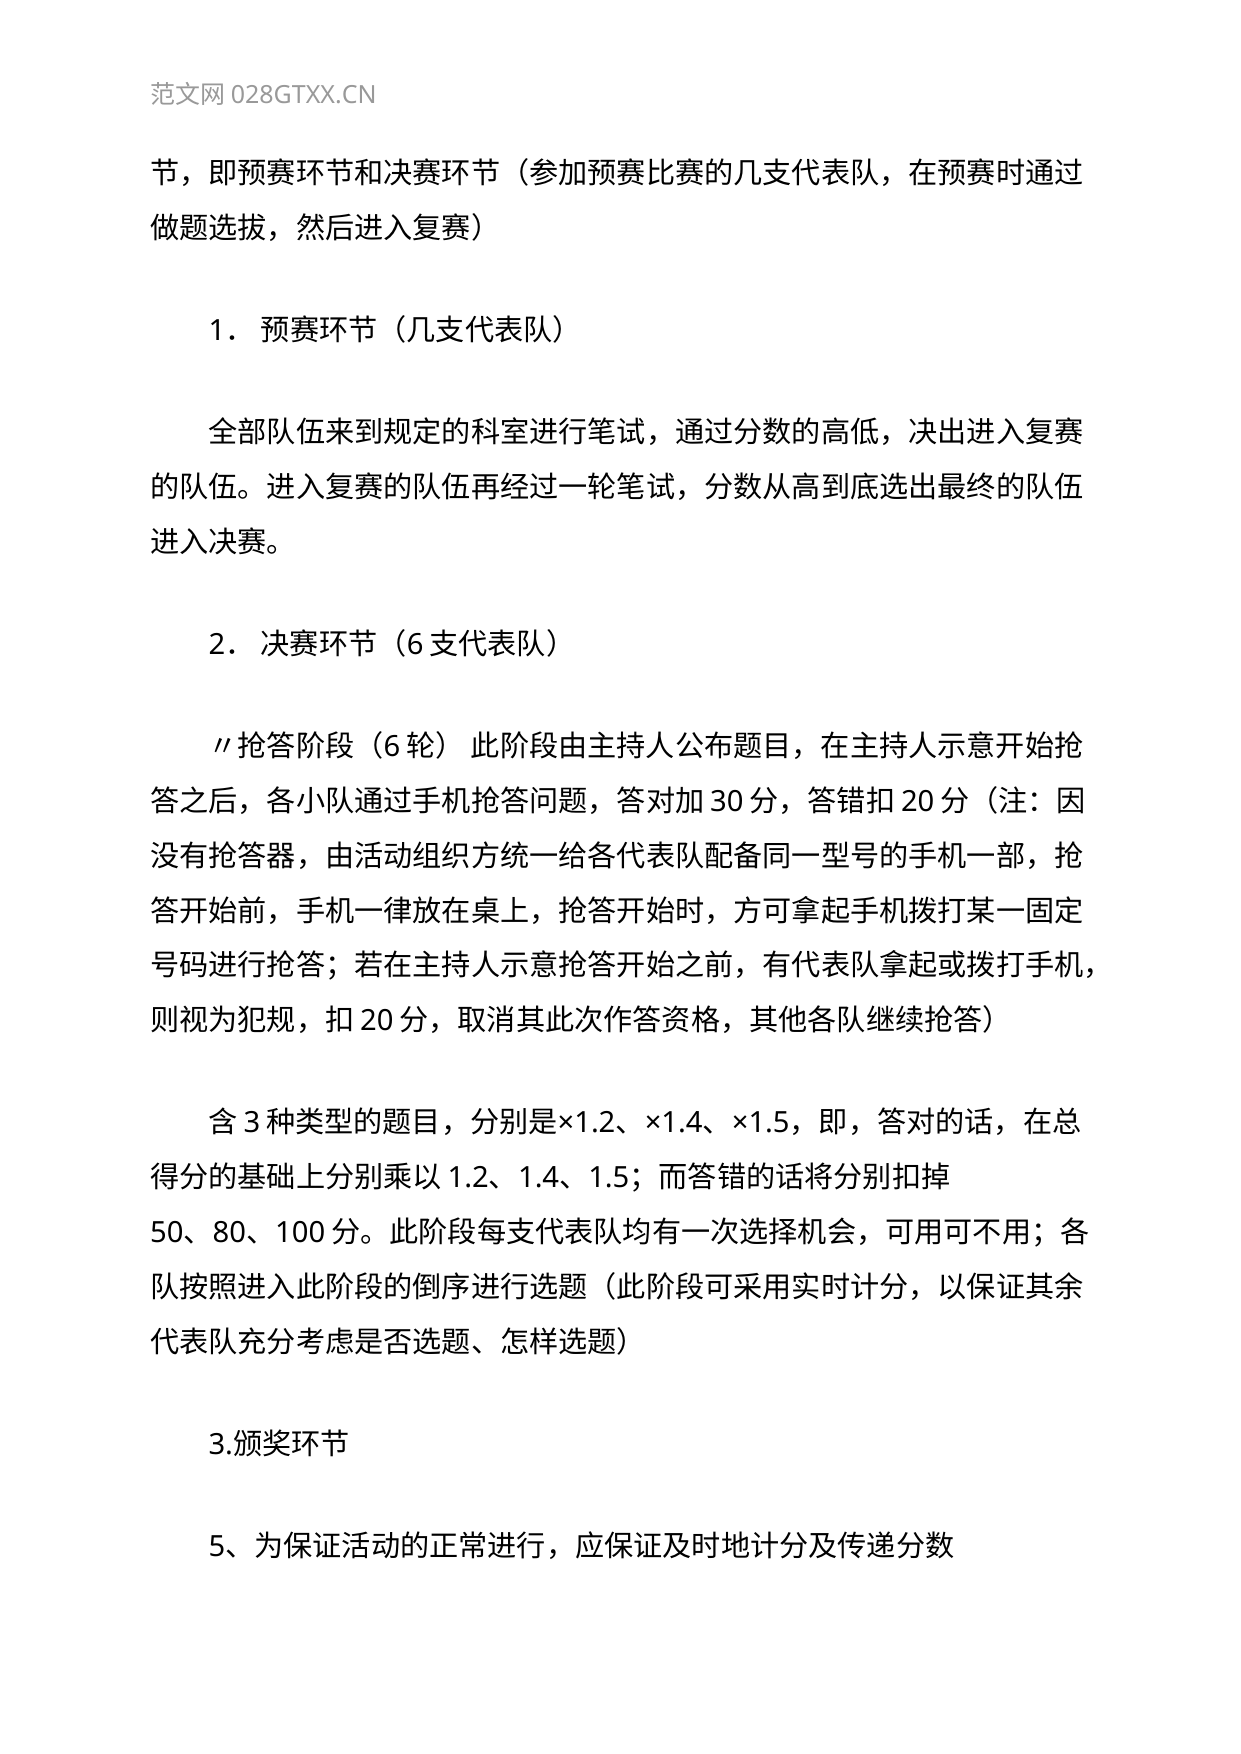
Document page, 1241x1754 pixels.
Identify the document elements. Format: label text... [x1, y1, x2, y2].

text 含3种类型的题目，分别是×1.2、×1.4、×1.5，即，答对的话，在总得分的基础上分别乘以1.2、1.4、1.5；而答错的话将分别扣掉50、80、100分。此阶段每支代表队均有一次选择机会，可用可不用；各队按照进入此阶段的倒序进行选题（此阶段可采用实时计分，以保证其余代表队充分考虑是否选题、怎样选题） [150, 1099, 1090, 1361]
text 2． 决赛环节（6支代表队） [150, 620, 1090, 663]
text 3.颁奖环节 [150, 1421, 1090, 1463]
text 5、为保证活动的正常进行，应保证及时地计分及传递分数 [150, 1522, 1090, 1565]
text 1． 预赛环节（几支代表队） [150, 307, 1090, 349]
text 〃抢答阶段（6轮） 此阶段由主持人公布题目，在主持人示意开始抢答之后，各小队通过手机抢答问题，答对加30分，答错扣20分（注：因没有抢答器，由活动组织方统一给各代表队配备同一型号的手机一部，抢答开始前，手机一律放在桌上，抢答开始时，方可拿起手机拨打某一固定号码进行抢答；若在主持人示意抢答开始之前，有代表队拿起或拨打手机，则视为犯规，扣20分，取消其此次作答资格，其他各队继续抢答） [150, 722, 1090, 1039]
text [150, 150, 1090, 247]
text 全部队伍来到规定的科室进行笔试，通过分数的高低，决出进入复赛的队伍。进入复赛的队伍再经过一轮笔试，分数从高到底选出最终的队伍进入决赛。 [150, 409, 1090, 561]
